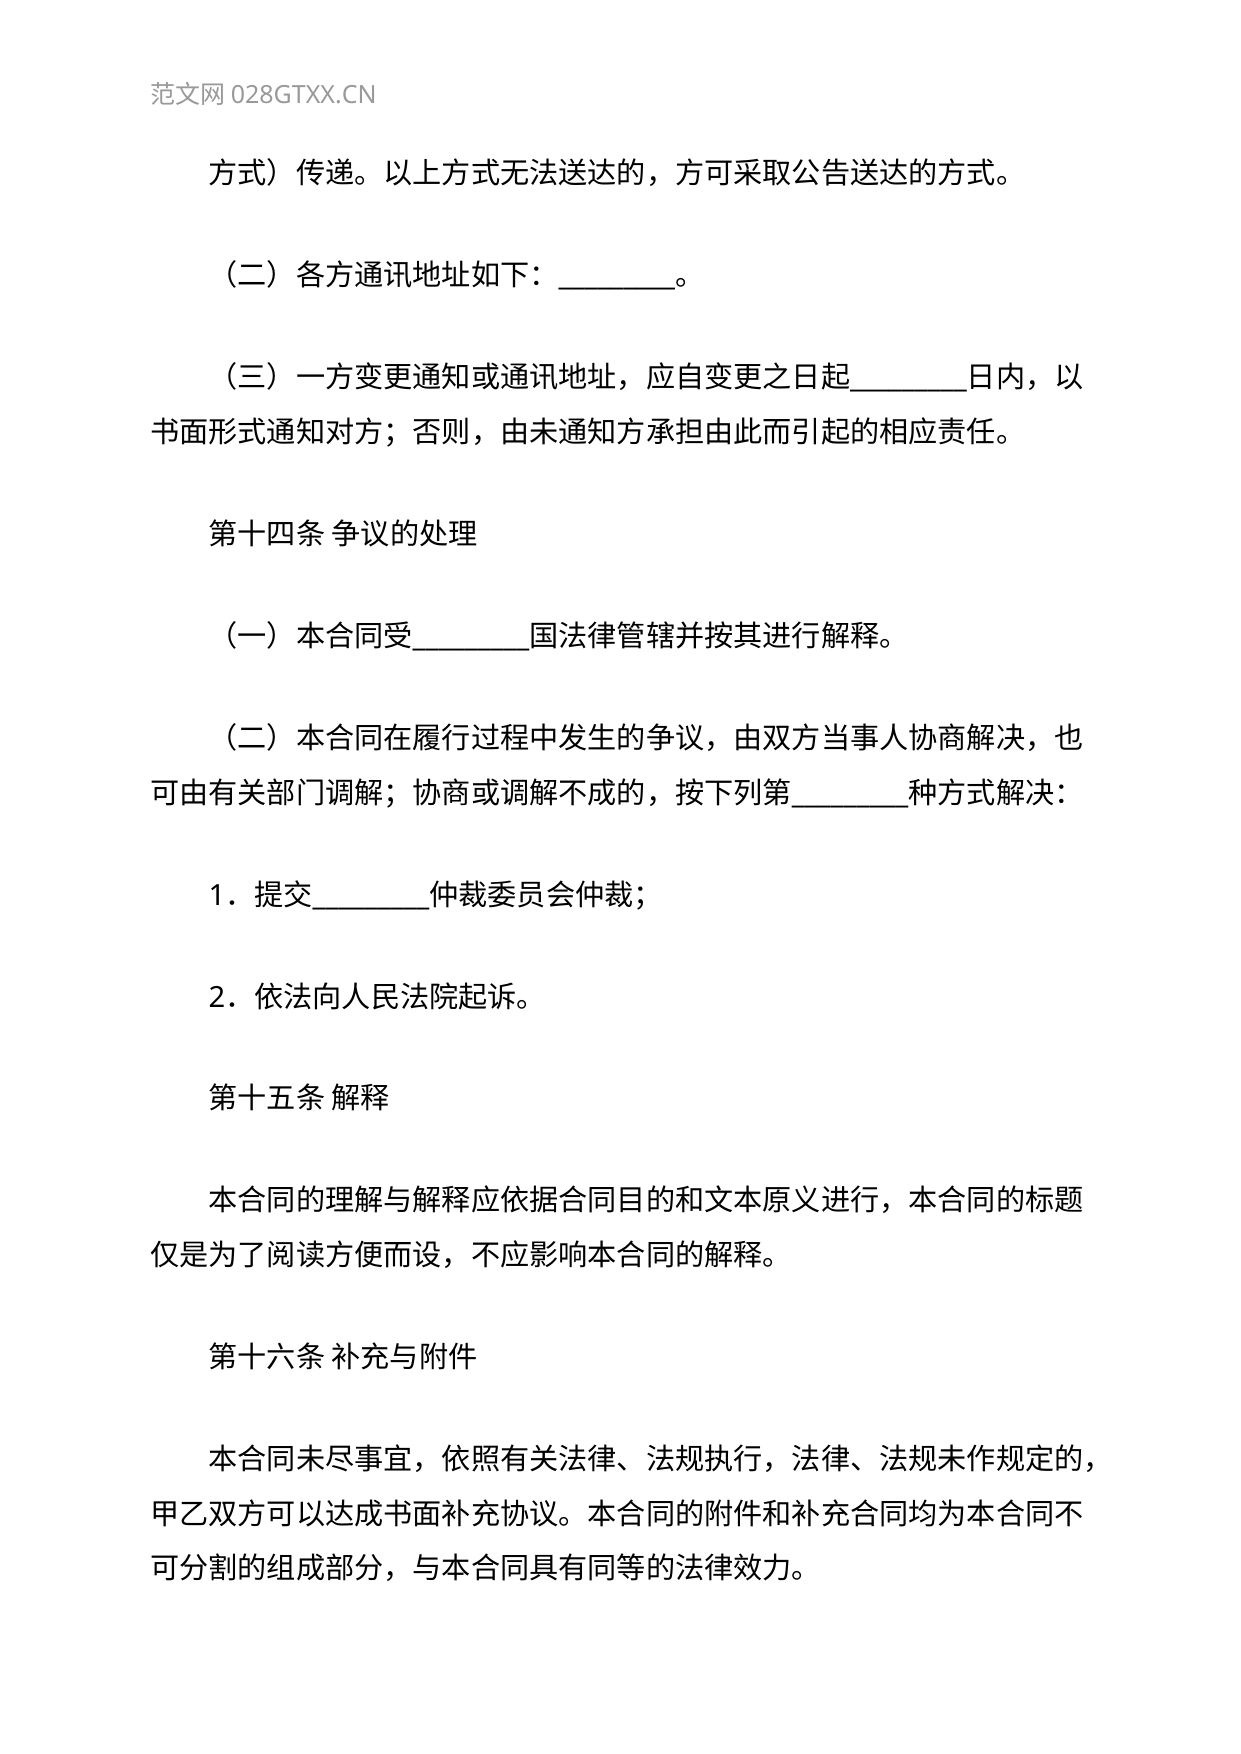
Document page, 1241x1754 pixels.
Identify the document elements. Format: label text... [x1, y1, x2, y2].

text 1．提交_________仲裁委员会仲裁； [150, 871, 1090, 913]
text （一）本合同受_________国法律管辖并按其进行解释。 [150, 612, 1090, 655]
text （二）各方通讯地址如下：_________。 [150, 252, 1090, 294]
text 本合同未尽事宜，依照有关法律、法规执行，法律、法规未作规定的，甲乙双方可以达成书面补充协议。本合同的附件和补充合同均为本合同不可分割的组成部分，与本合同具有同等的法律效力。 [150, 1435, 1090, 1587]
text 第十六条 补充与附件 [150, 1333, 1090, 1376]
text （二）本合同在履行过程中发生的争议，由双方当事人协商解决，也可由有关部门调解；协商或调解不成的，按下列第_________种方式解决： [150, 714, 1090, 812]
text 本合同的理解与解释应依据合同目的和文本原义进行，本合同的标题仅是为了阅读方便而设，不应影响本合同的解释。 [150, 1177, 1090, 1274]
text 第十五条 解释 [150, 1075, 1090, 1117]
text 方式）传递。以上方式无法送达的，方可采取公告送达的方式。 [150, 150, 1090, 192]
text 2．依法向人民法院起诉。 [150, 973, 1090, 1016]
text 第十四条 争议的处理 [150, 511, 1090, 553]
text （三）一方变更通知或通讯地址，应自变更之日起_________日内，以书面形式通知对方；否则，由未通知方承担由此而引起的相应责任。 [150, 354, 1090, 451]
